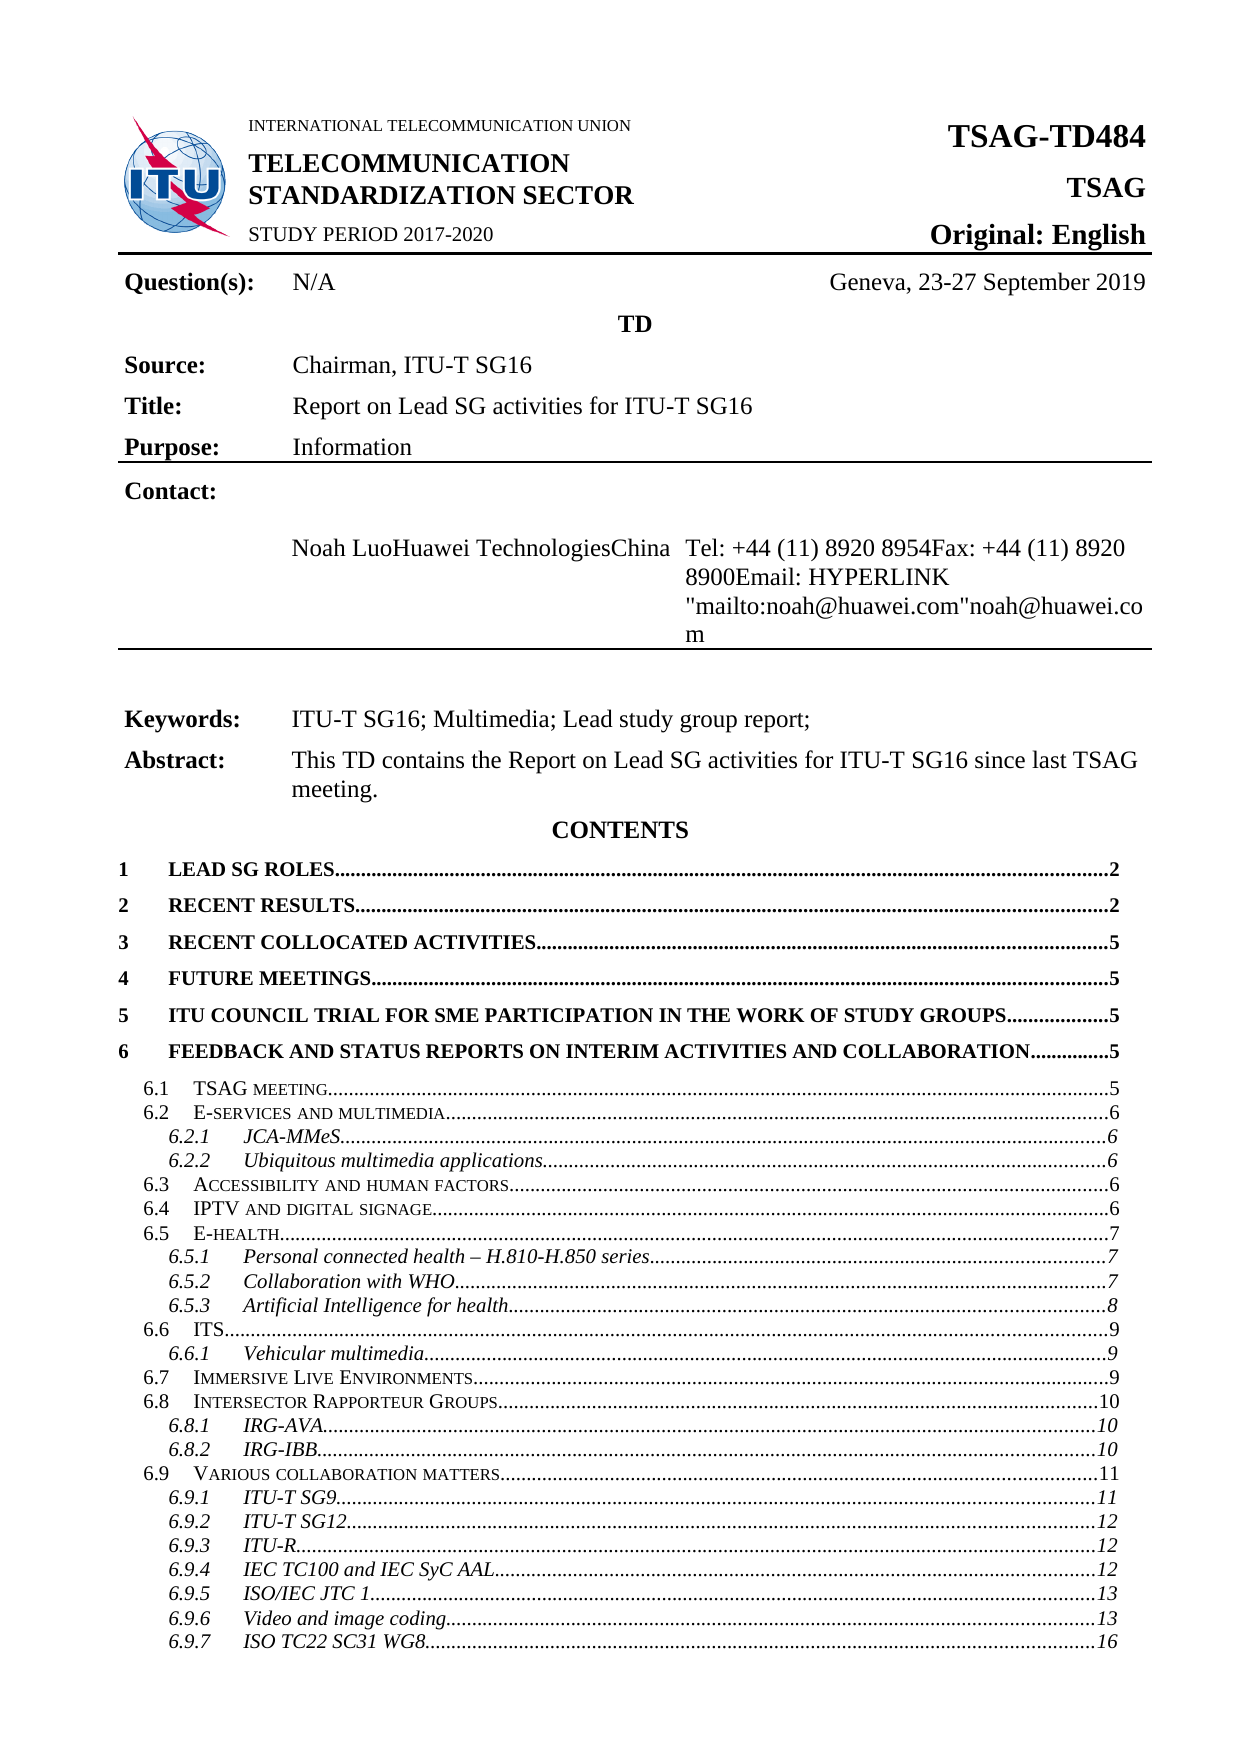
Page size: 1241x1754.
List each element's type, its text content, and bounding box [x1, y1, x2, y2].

table_cell Purpose: [118, 420, 287, 461]
table_cell N/A [287, 255, 664, 296]
picture [124, 116, 231, 237]
text 6.5 E-health 7 [143, 1220, 1122, 1244]
text 2 Recent results 2 [118, 893, 1122, 917]
table_cell Original: English [664, 204, 1152, 252]
text 6.2.2 Ubiquitous multimedia applications 6 [168, 1148, 1122, 1172]
text 6.7 Immersive Live Environments 9 [143, 1365, 1122, 1389]
text 6.2 E-services and multimedia 6 [143, 1100, 1122, 1124]
text 6.9 Various collaboration matters 11 [143, 1461, 1122, 1485]
text 6.8 Intersector Rapporteur Groups 10 [143, 1389, 1122, 1413]
text 6.9.4 IEC TC100 and IEC SyC AAL 12 [168, 1557, 1122, 1581]
text 6.4 IPTV and digital signage 6 [143, 1196, 1122, 1220]
text 1 Lead SG roles 2 [118, 857, 1122, 881]
text 6.5.1 Personal connected health – H.810-H.850 series 7 [168, 1244, 1122, 1268]
table_cell Report on Lead SG activities for ITU-T SG16 [287, 379, 1152, 420]
text 4 Future meetings 5 [118, 966, 1122, 990]
text 5 ITU Council trial for SME participation in the work of study groups 5 [118, 1003, 1122, 1027]
table_cell Abstract: [118, 733, 285, 803]
table_header [285, 692, 1152, 733]
text 6.2.1 JCA-MMeS 6 [168, 1124, 1122, 1148]
text 6.9.7 ISO TC22 SC31 WG8 16 [168, 1629, 1122, 1653]
text 6.5.3 Artificial Intelligence for health 8 [168, 1293, 1122, 1317]
table_cell Information [287, 420, 1152, 461]
table_cell Title: [118, 379, 287, 420]
text 6.9.2 ITU-T SG12 12 [168, 1509, 1122, 1533]
table_header Keywords: [118, 692, 285, 733]
table_header [118, 104, 242, 252]
table_cell TD [118, 296, 1152, 337]
text 6.8.2 IRG-IBB 10 [168, 1437, 1122, 1461]
text 6 Feedback and status reports on interim activities and collaboration 5 [118, 1039, 1122, 1063]
table_header INTERNATIONAL TELECOMMUNICATION UNION TELECOMMUNICATION STANDARDIZATION SECTOR STUDY PERIOD 2017-2020 [242, 104, 664, 252]
text 6.5.2 Collaboration with WHO 7 [168, 1268, 1122, 1293]
table_cell Chairman, ITU-T SG16 [287, 338, 1152, 379]
text 6.6.1 Vehicular multimedia 9 [168, 1341, 1122, 1365]
table_cell Question(s): [118, 255, 287, 296]
table_cell TSAG [664, 154, 1152, 203]
table_cell Geneva, 23-27 September 2019 [664, 255, 1152, 296]
table_cell [286, 463, 679, 648]
table_header TSAG-TD484 [664, 104, 1152, 154]
text 6.9.3 ITU-R 12 [168, 1533, 1122, 1557]
text 6.9.1 ITU-T SG9 11 [168, 1485, 1122, 1509]
text 6.6 ITS 9 [143, 1317, 1122, 1341]
text 3 Recent collocated activities 5 [118, 930, 1122, 954]
text 6.9.6 Video and image coding 13 [168, 1605, 1122, 1629]
text 6.1 TSAG meeting 5 [143, 1076, 1122, 1100]
text 6.9.5 ISO/IEC JTC 1 13 [168, 1581, 1122, 1605]
text 6.8.1 IRG-AVA 10 [168, 1413, 1122, 1437]
table_cell Contact: [118, 463, 286, 648]
text 6.3 Accessibility and human factors 6 [143, 1172, 1122, 1196]
table_cell Source: [118, 338, 287, 379]
text CONTENTS [118, 815, 1122, 844]
